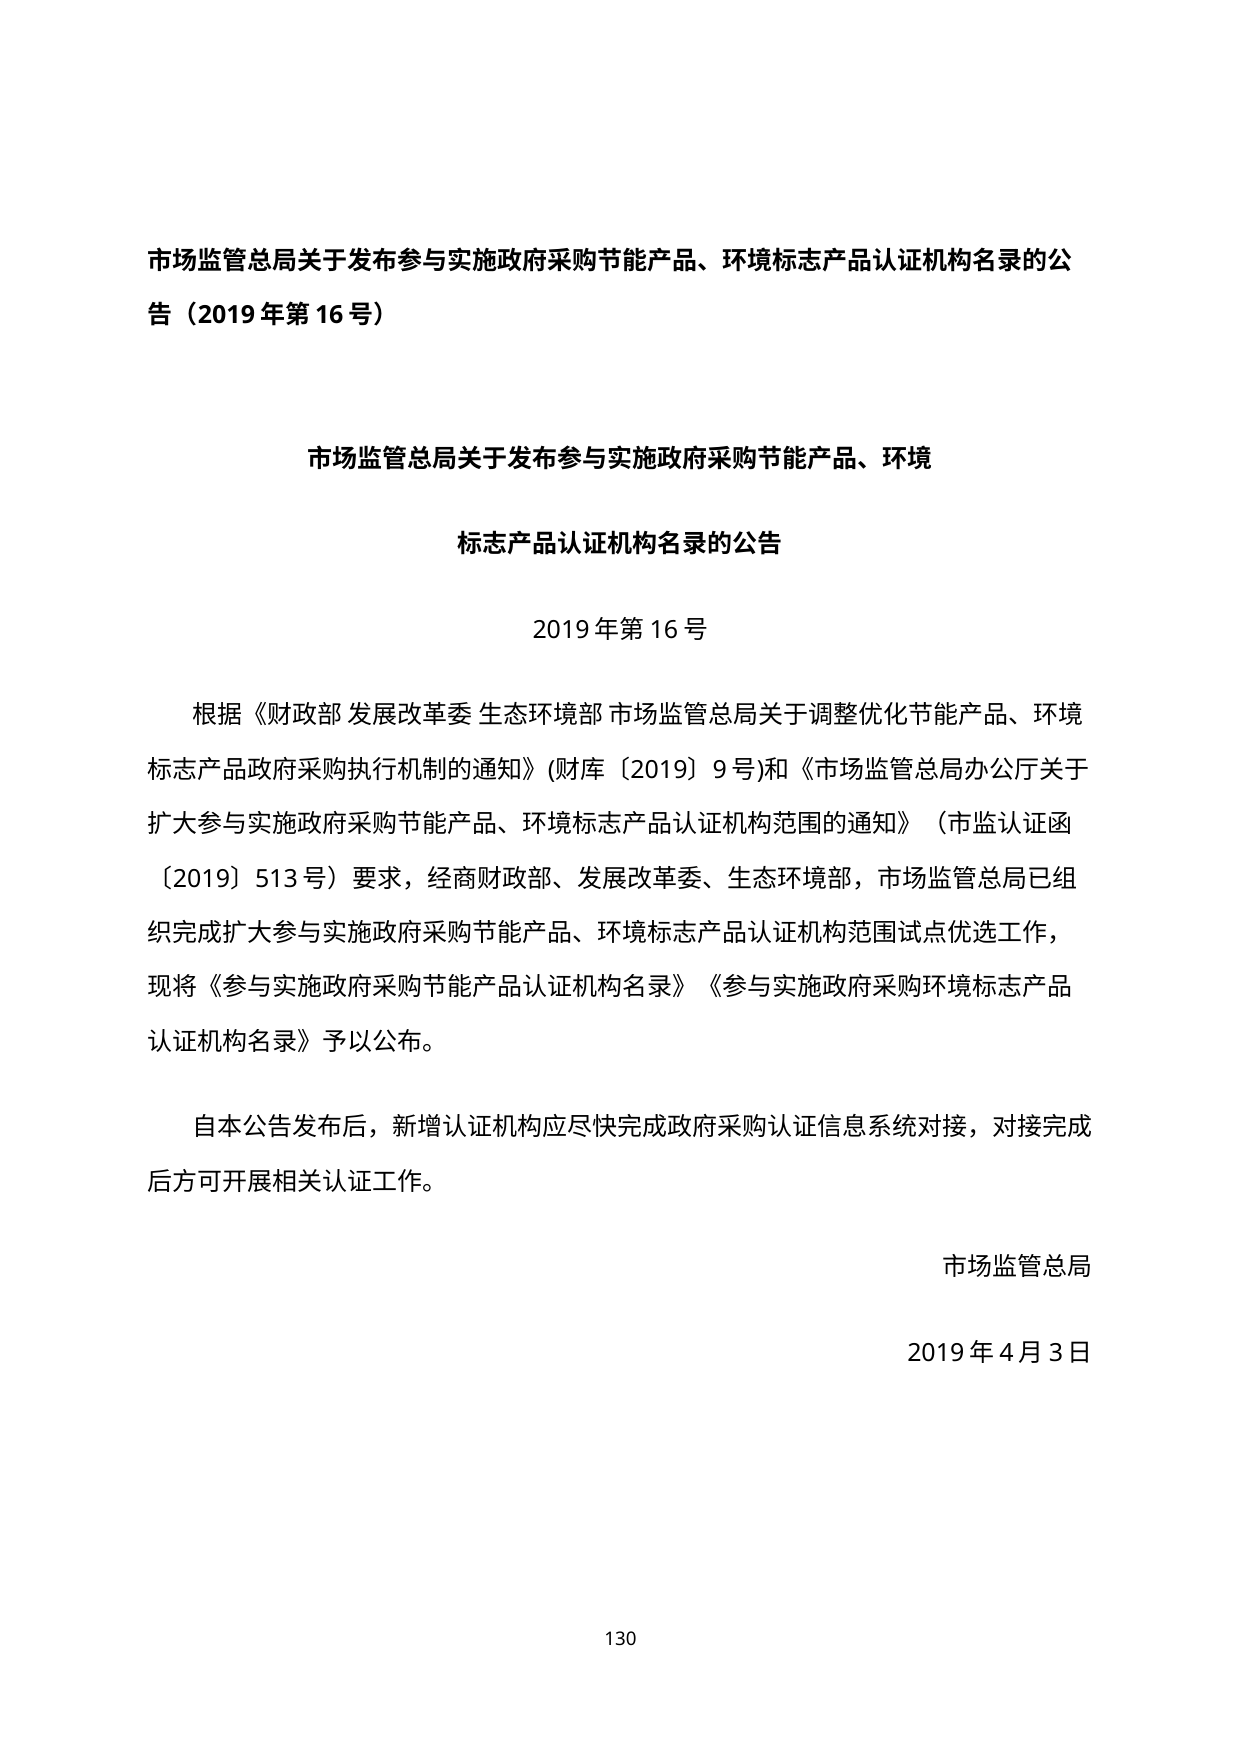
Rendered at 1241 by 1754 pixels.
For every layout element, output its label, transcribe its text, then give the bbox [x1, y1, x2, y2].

text 2019年4月3日 [148, 1332, 1093, 1368]
text 市场监管总局关于发布参与实施政府采购节能产品、环境 [148, 438, 1093, 474]
text 标志产品认证机构名录的公告 [148, 524, 1093, 560]
text 市场监管总局关于发布参与实施政府采购节能产品、环境标志产品认证机构名录的公告（2019年第16号） [148, 240, 1093, 331]
text 市场监管总局 [148, 1247, 1093, 1283]
text 2019年第16号 [148, 609, 1093, 646]
text 根据《财政部 发展改革委 生态环境部 市场监管总局关于调整优化节能产品、环境标志产品政府采购执行机制的通知》(财库〔2019〕9号)和《市场监管总局办公厅关于扩大参与实施政府采购节能产品、环境标志产品认证机构范围的通知》（市监认证函〔2019〕513号）要求，经商财政部、发展改革委、生态环境部，市场监管总局已组织完成扩大参与实施政府采购节能产品、环境标志产品认证机构范围试点优选工作，现将《参与实施政府采购节能产品认证机构名录》《参与实施政府采购环境标志产品认证机构名录》予以公布。 [148, 695, 1093, 1057]
text 自本公告发布后，新增认证机构应尽快完成政府采购认证信息系统对接，对接完成后方可开展相关认证工作。 [148, 1107, 1093, 1197]
